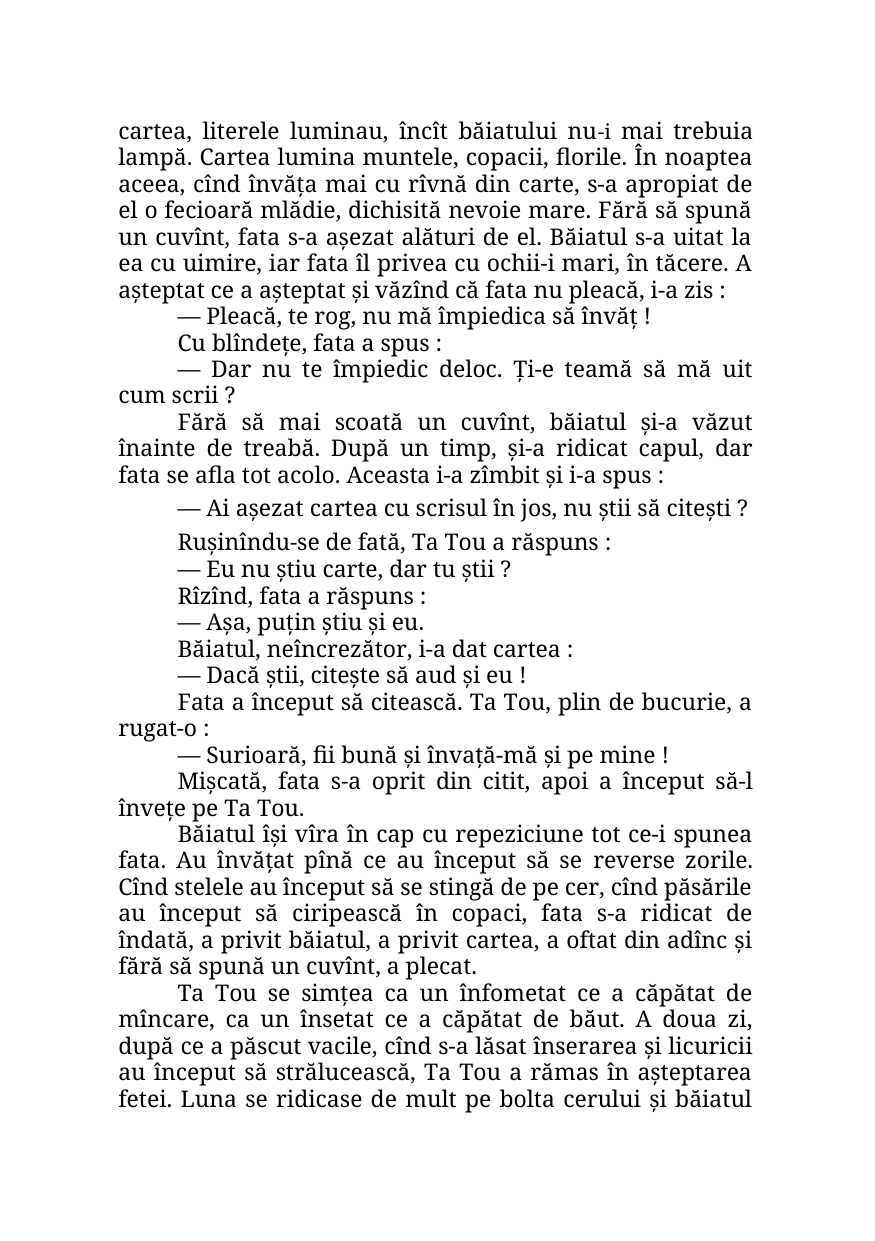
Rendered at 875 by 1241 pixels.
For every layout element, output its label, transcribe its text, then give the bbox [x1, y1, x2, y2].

text Ruşinîndu-se de fată, Ta Tou a răspuns : [118, 525, 753, 557]
text — Aşa, puţin ştiu şi eu. [118, 609, 753, 636]
text Mişcată, fata s-a oprit din citit, apoi a început să-l înveţe pe Ta Tou. [118, 768, 753, 821]
text Fără să mai scoată un cuvînt, băiatul şi-a văzut înainte de treabă. După un timp, şi-a ridicat capul, dar fata se afla tot acolo. Aceasta i-a zîmbit şi i-a spus : [118, 409, 753, 488]
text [118, 118, 753, 303]
text Rîzînd, fata a răspuns : [118, 583, 753, 609]
text Băiatul îşi vîra în cap cu repeziciune tot ce-i spunea fata. Au învăţat pînă ce au început să se reverse zorile. Cînd stelele au început să se stingă de pe cer, cînd păsările au început să ciripească în copaci, fata s-a ridicat de îndată, a privit băiatul, a privit cartea, a oftat din adînc şi fără să spună un cuvînt, a plecat. [118, 821, 753, 980]
text Fata a început să citească. Ta Tou, plin de bucurie, a rugat-o : [118, 689, 753, 742]
text — Ai aşezat cartea cu scrisul în jos, nu ştii să citeşti ? [118, 492, 753, 523]
text Băiatul, neîncrezător, i-a dat cartea : [118, 636, 753, 662]
text — Dar nu te împiedic deloc. Ţi-e teamă să mă uit cum scrii ? [118, 356, 753, 409]
text — Pleacă, te rog, nu mă împiedica să învăţ ! [118, 303, 753, 330]
text — Eu nu ştiu carte, dar tu ştii ? [118, 557, 753, 583]
text Cu blîndeţe, fata a spus : [118, 330, 753, 356]
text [118, 980, 753, 1112]
text — Dacă ştii, citeşte să aud şi eu ! [118, 662, 753, 689]
text — Surioară, fii bună şi învaţă-mă şi pe mine ! [118, 742, 753, 768]
